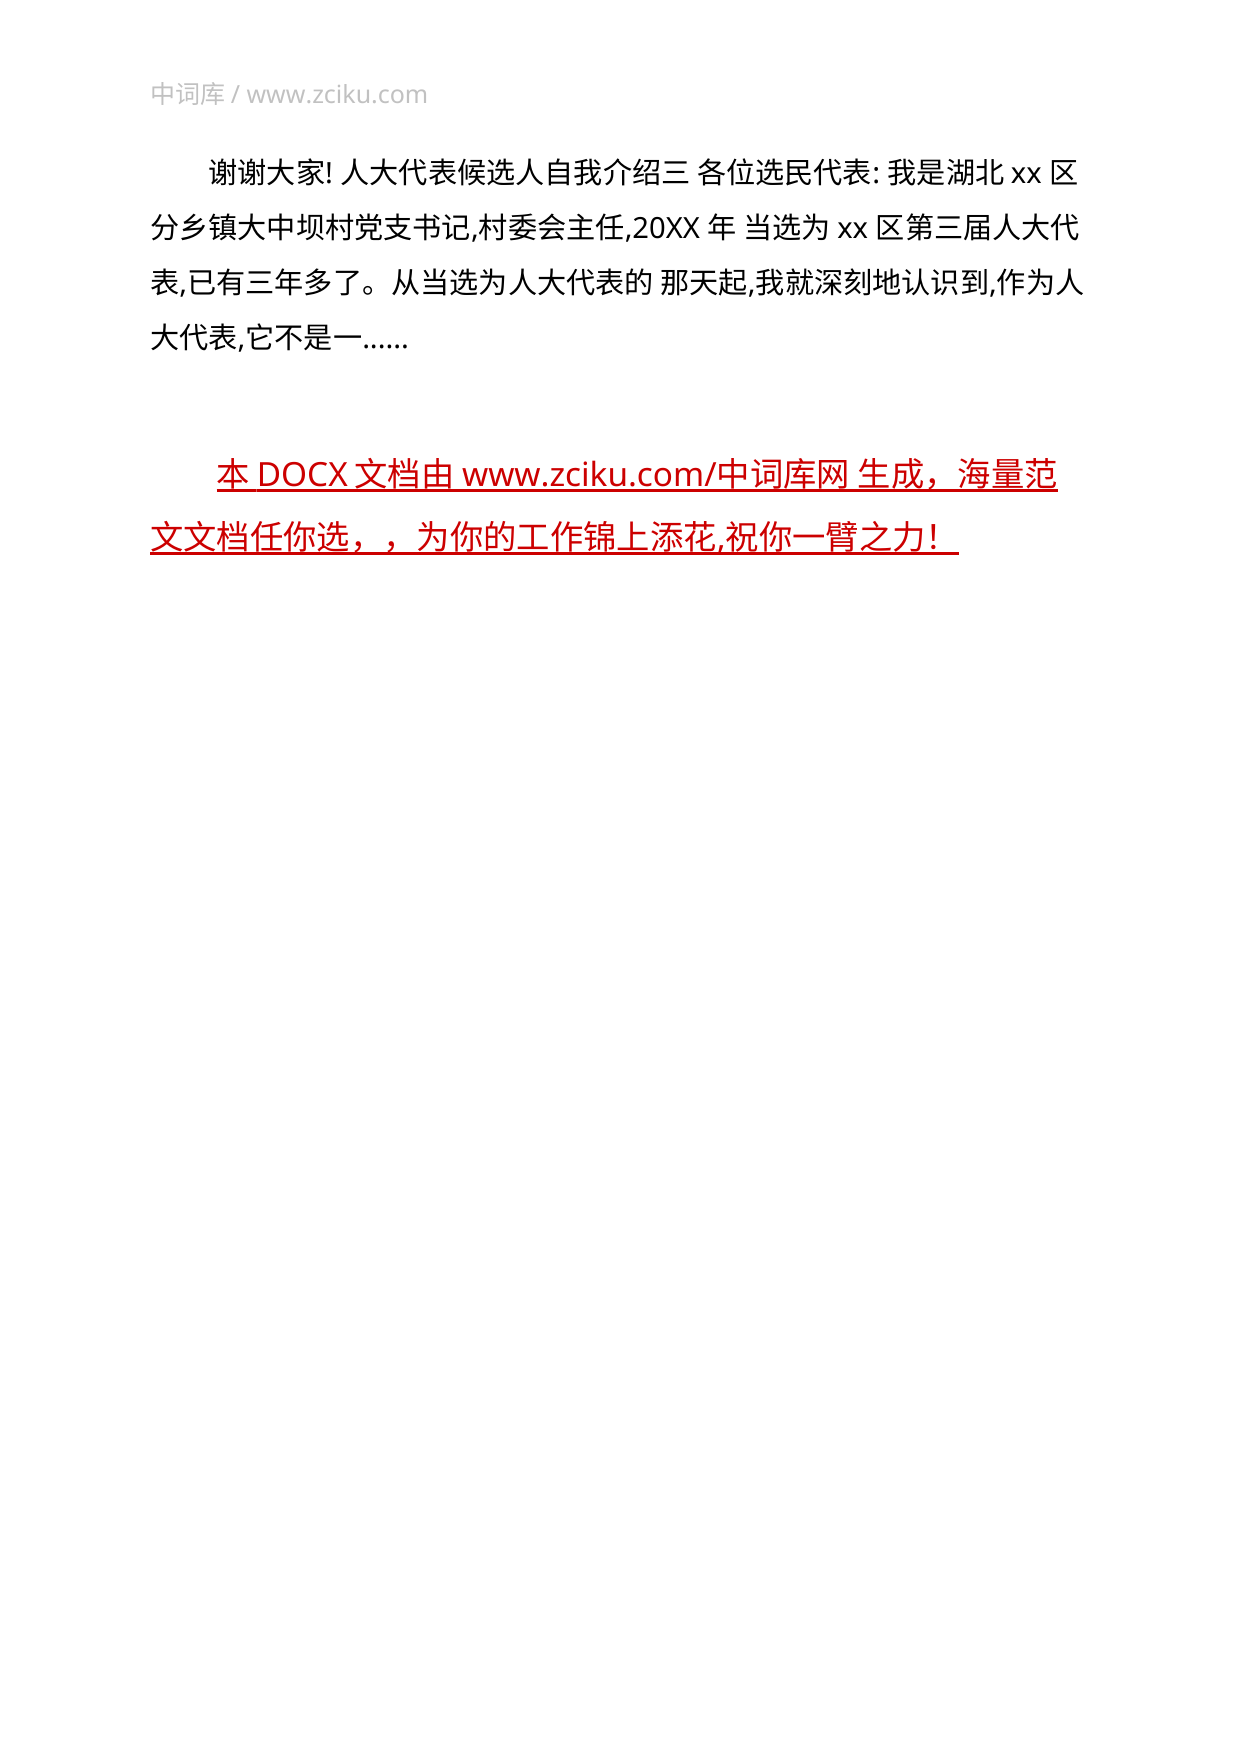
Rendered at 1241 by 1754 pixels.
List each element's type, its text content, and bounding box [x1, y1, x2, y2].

text 本DOCX文档由 www.zciku.com/中词库网 生成，海量范文文档任你选，，为你的工作锦上添花,祝你一臂之力！ [150, 448, 1090, 559]
text 谢谢大家! 人大代表候选人自我介绍三 各位选民代表: 我是湖北 xx 区分乡镇大中坝村党支书记,村委会主任,20XX 年 当选为 xx 区第三届人大代表,已有三年多了。从当选为人大代表的 那天起,我就深刻地认识到,作为人大代表,它不是一...... [150, 150, 1090, 357]
